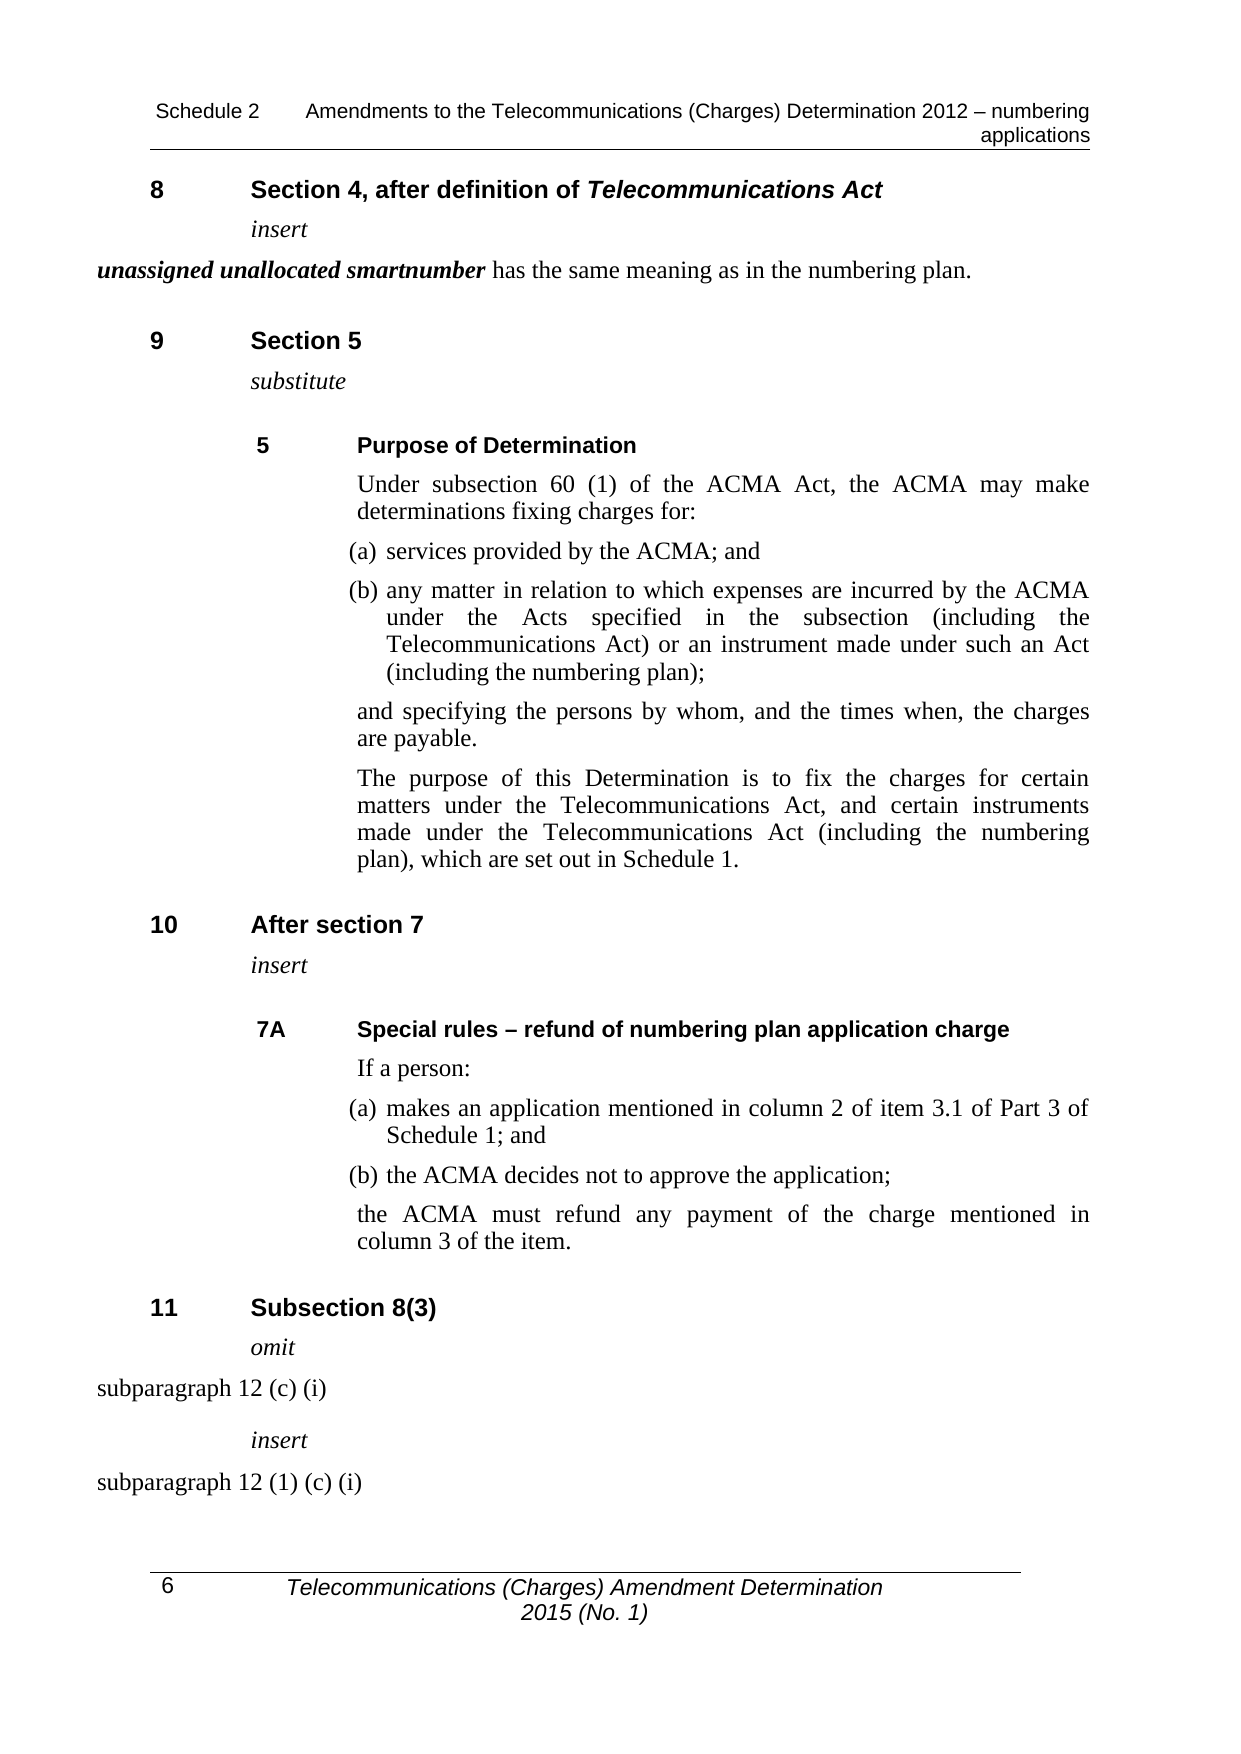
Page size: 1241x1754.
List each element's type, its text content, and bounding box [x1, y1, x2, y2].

text subparagraph 12 (c) (i) [97, 1373, 1090, 1402]
text 10 After section 7 [150, 910, 1090, 939]
text 9 Section 5 [150, 326, 1090, 355]
text omit [150, 1334, 1090, 1361]
list any matter in relation to which expenses are incurred by the ACMA under the Acts specified in the subsection (including the Telecommunications Act) or an instrument made under such an Act (including the numbering plan); [349, 577, 1090, 685]
text If a person: [256, 1055, 1090, 1082]
text insert [150, 1427, 1090, 1454]
text The purpose of this Determination is to fix the charges for certain matters under the Telecommunications Act, and certain instruments made under the Telecommunications Act (including the numbering plan), which are set out in Schedule 1. [256, 764, 1090, 873]
text Under subsection 60 (1) of the ACMA Act, the ACMA may make determinations fixing charges for: [256, 471, 1090, 525]
text insert [150, 216, 1090, 243]
text insert [150, 952, 1090, 979]
list the ACMA decides not to approve the application; [349, 1161, 1090, 1188]
list makes an application mentioned in column 2 of item 3.1 of Part 3 of Schedule 1; and [349, 1095, 1090, 1149]
text unassigned unallocated smartnumber has the same meaning as in the numbering plan. [97, 256, 1090, 284]
list services provided by the ACMA; and [349, 537, 1090, 564]
text the ACMA must refund any payment of the charge mentioned in column 3 of the item. [256, 1201, 1090, 1255]
text substitute [150, 367, 1090, 394]
text 5 Purpose of Determination [256, 432, 1090, 458]
text 11 Subsection 8(3) [150, 1293, 1090, 1321]
text 7A Special rules – refund of numbering plan application charge [256, 1016, 1090, 1043]
text 8 Section 4, after definition of Telecommunications Act [150, 175, 1090, 203]
text and specifying the persons by whom, and the times when, the charges are payable. [256, 698, 1090, 752]
text subparagraph 12 (1) (c) (i) [97, 1467, 1090, 1496]
